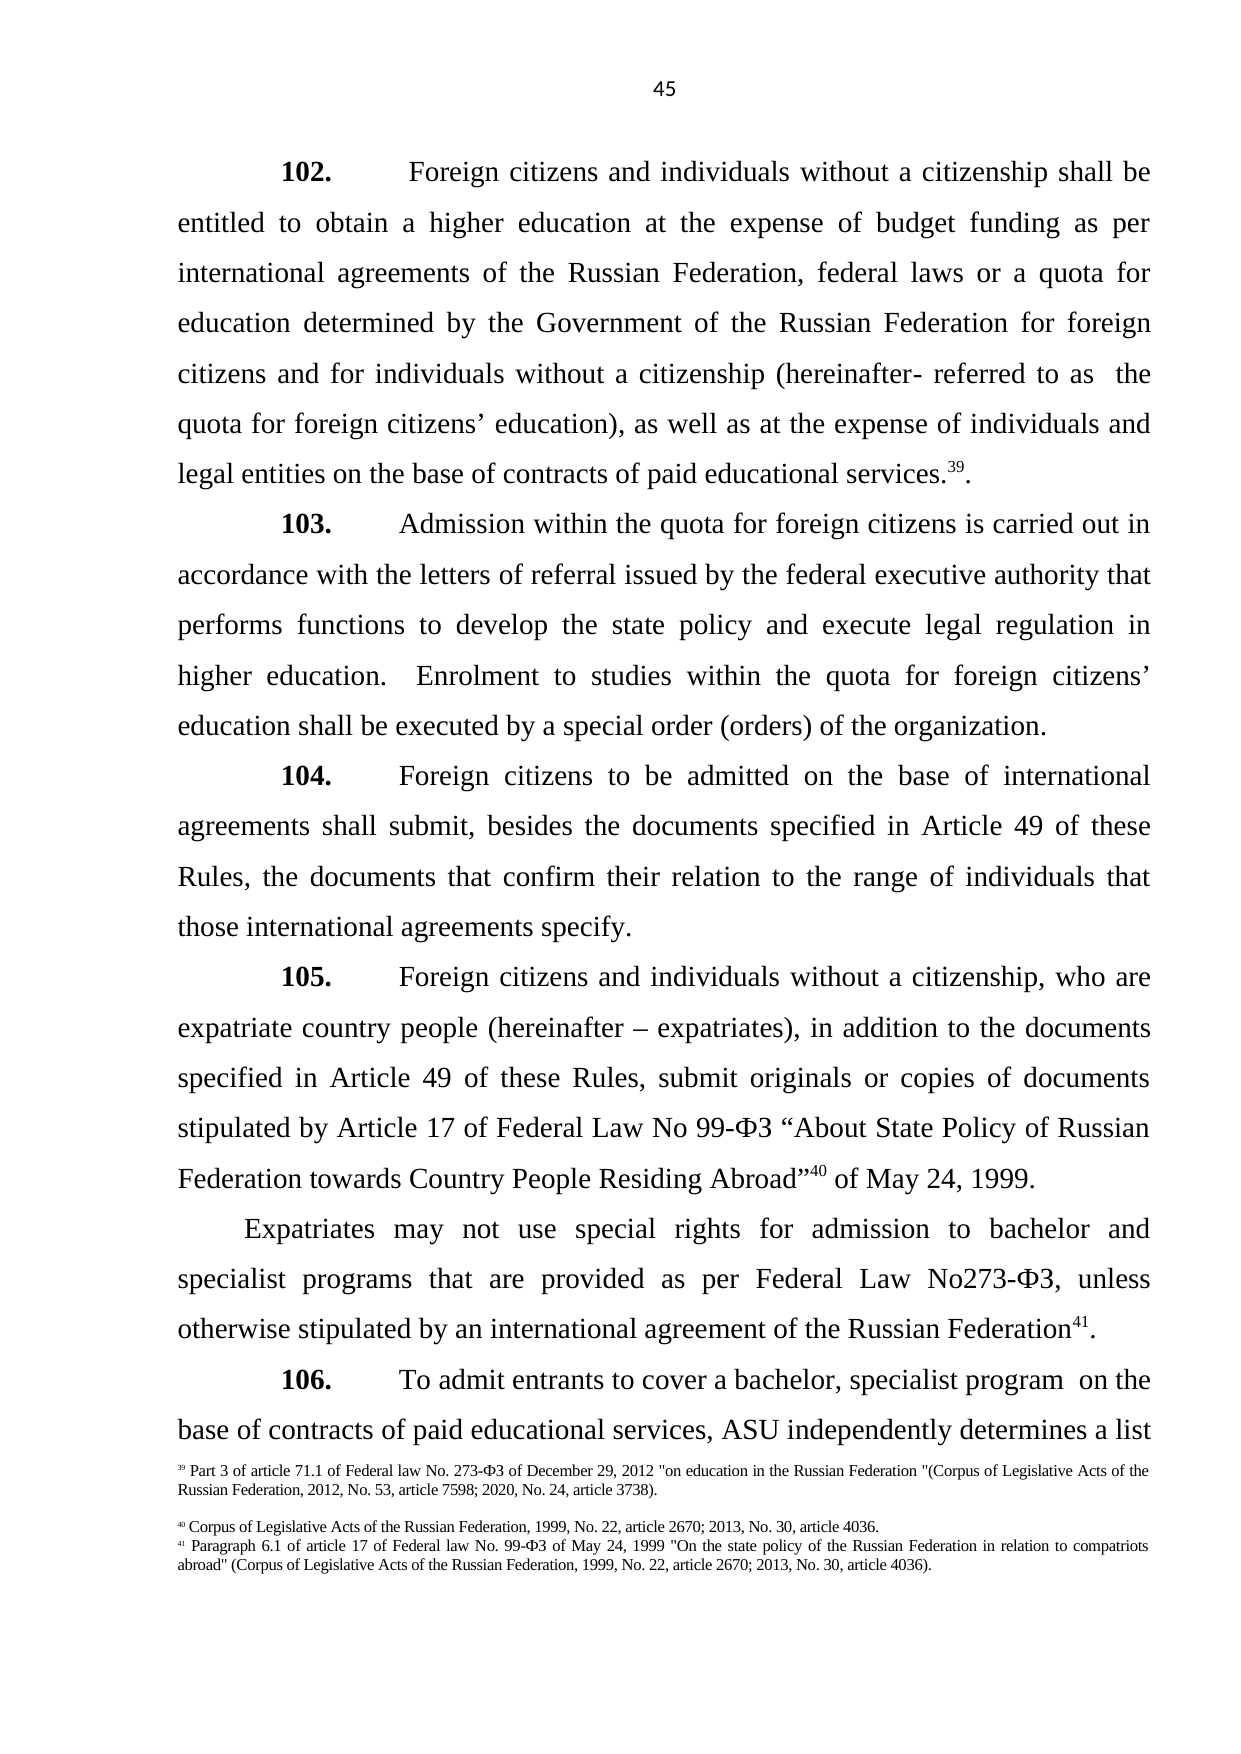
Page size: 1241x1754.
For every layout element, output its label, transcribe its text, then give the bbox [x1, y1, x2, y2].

list Foreign citizens to be admitted on the base of international agreements shall submit, besides the documents specified in Article 49 of these Rules, the documents that confirm their relation to the range of individuals that those international agreements specify. [177, 758, 1152, 943]
list Foreign citizens and individuals without a citizenship, who are expatriate country people (hereinafter – expatriates), in addition to the documents specified in Article 49 of these Rules, submit originals or copies of documents stipulated by Article 17 of Federal Law No 99-ФЗ “About State Policy of Russian Federation towards Country People Residing Abroad” of May 24, 1999. [177, 959, 1152, 1194]
list Admission within the quota for foreign citizens is carried out in accordance with the letters of referral issued by the federal executive authority that performs functions to develop the state policy and execute legal regulation in higher education. Enrolment to studies within the quota for foreign citizens’ education shall be executed by a special order (orders) of the organization. [177, 507, 1152, 741]
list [177, 1362, 1152, 1446]
list Foreign citizens and individuals without a citizenship shall be entitled to obtain a higher education at the expense of budget funding as per international agreements of the Russian Federation, federal laws or a quota for education determined by the Government of the Russian Federation for foreign citizens and for individuals without a citizenship (hereinafter- referred to as the quota for foreign citizens’ education), as well as at the expense of individuals and legal entities on the base of contracts of paid educational services.. [177, 154, 1152, 490]
text Expatriates may not use special rights for admission to bachelor and specialist programs that are provided as per Federal Law No273-ФЗ, unless otherwise stipulated by an international agreement of the Russian Federation. [177, 1211, 1152, 1345]
